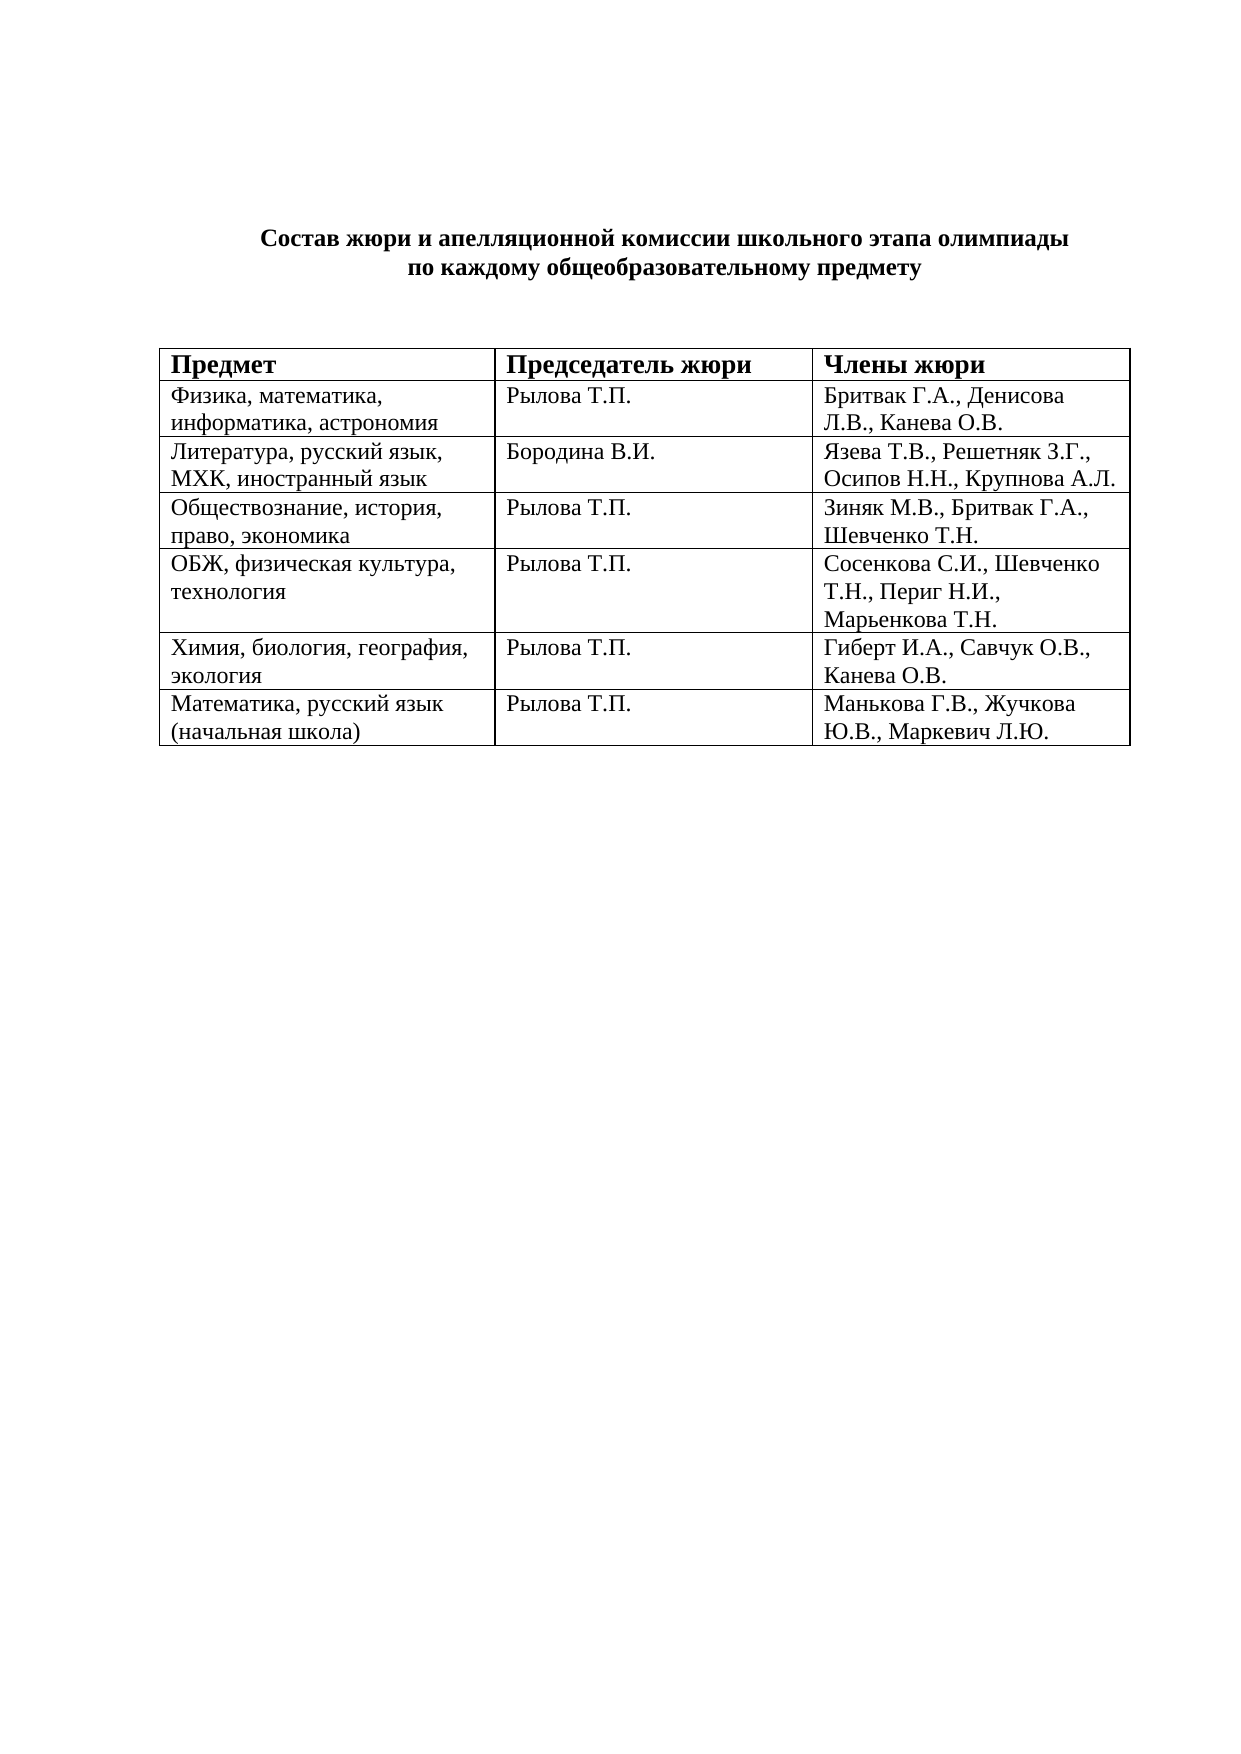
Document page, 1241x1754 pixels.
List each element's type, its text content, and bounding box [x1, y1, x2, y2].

table_cell Сосенкова С.И., Шевченко Т.Н., Периг Н.И., Марьенкова Т.Н. [813, 549, 1129, 632]
table_header Председатель жюри [496, 349, 812, 379]
text по каждому общеобразовательному предмету [177, 252, 1152, 280]
table_cell Манькова Г.В., Жучкова Ю.В., Маркевич Л.Ю. [813, 690, 1129, 745]
table_header Члены жюри [813, 349, 1129, 379]
table_header Предмет [160, 349, 494, 379]
table_cell Рылова Т.П. [496, 633, 812, 688]
table_cell Гиберт И.А., Савчук О.В., Канева О.В. [813, 633, 1129, 688]
table_cell Рылова Т.П. [496, 549, 812, 632]
table_cell Обществознание, история, право, экономика [160, 493, 494, 548]
table_cell Рылова Т.П. [496, 690, 812, 745]
table_cell Бритвак Г.А., Денисова Л.В., Канева О.В. [813, 381, 1129, 436]
text Состав жюри и апелляционной комиссии школьного этапа олимпиады [177, 223, 1152, 252]
table_cell Рылова Т.П. [496, 381, 812, 436]
table_cell Математика, русский язык (начальная школа) [160, 690, 494, 745]
table_cell Химия, биология, география, экология [160, 633, 494, 688]
table_cell Зиняк М.В., Бритвак Г.А., Шевченко Т.Н. [813, 493, 1129, 548]
table_cell Физика, математика, информатика, астрономия [160, 381, 494, 436]
table_cell Бородина В.И. [496, 437, 812, 492]
table_cell Литература, русский язык, МХК, иностранный язык [160, 437, 494, 492]
table_cell Язева Т.В., Решетняк З.Г., Осипов Н.Н., Крупнова А.Л. [813, 437, 1129, 492]
table_cell ОБЖ, физическая культура, технология [160, 549, 494, 632]
table_cell Рылова Т.П. [496, 493, 812, 548]
